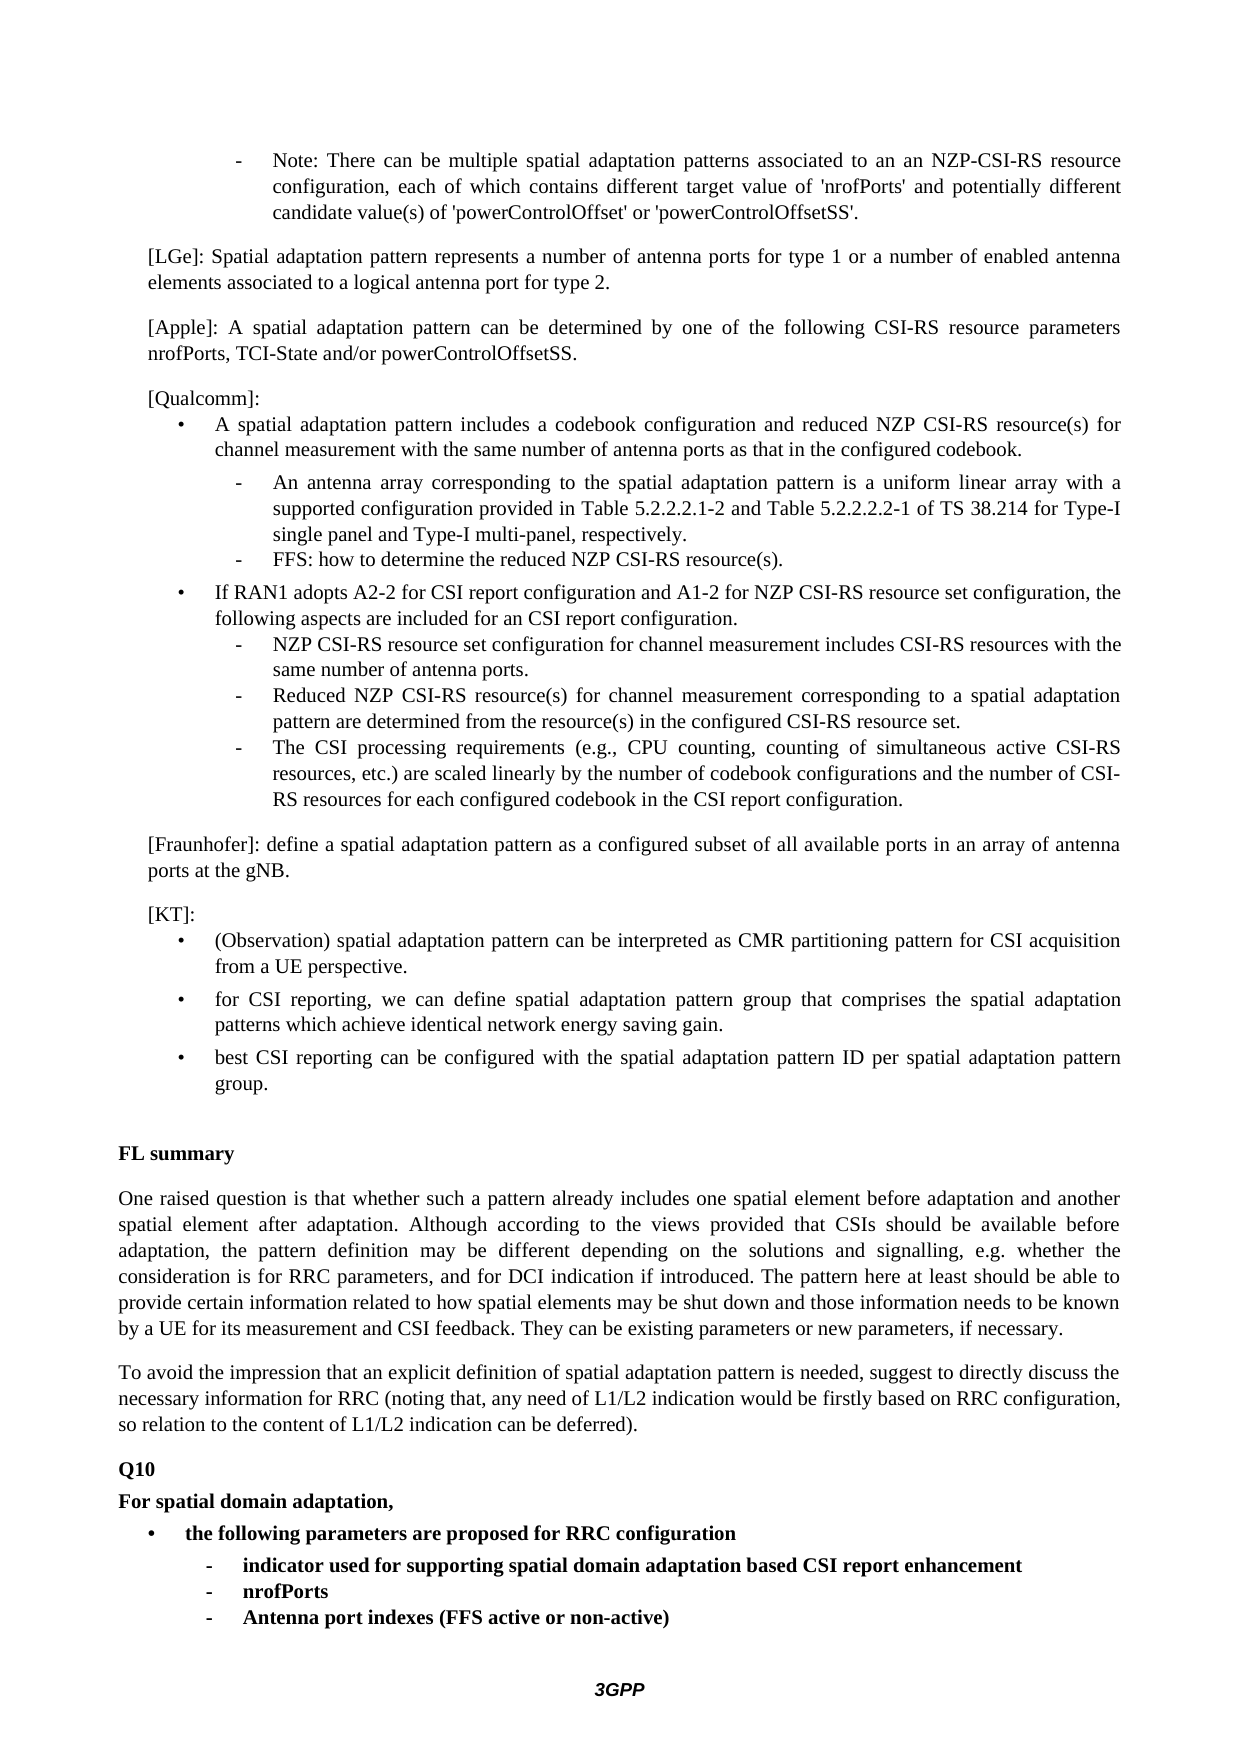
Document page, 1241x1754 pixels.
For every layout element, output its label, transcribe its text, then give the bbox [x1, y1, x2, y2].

list indicator used for supporting spatial domain adaptation based CSI report enhancement [206, 1553, 1122, 1577]
text Q10 [118, 1457, 1122, 1481]
text For spatial domain adaptation, [118, 1489, 1122, 1513]
list the following parameters are proposed for RRC configuration [148, 1521, 1122, 1545]
list A spatial adaptation pattern includes a codebook configuration and reduced NZP CSI-RS resource(s) for channel measurement with the same number of antenna ports as that in the configured codebook. [177, 411, 1122, 461]
list nrofPorts [206, 1579, 1122, 1603]
text To avoid the impression that an explicit definition of spatial adaptation pattern is needed, suggest to directly discuss the necessary information for RRC (noting that, any need of L1/L2 indication would be firstly based on RRC configuration, so relation to the content of L1/L2 indication can be deferred). [118, 1360, 1122, 1436]
list FFS: how to determine the reduced NZP CSI-RS resource(s). [235, 547, 1122, 571]
text [Qualcomm]: [148, 386, 1122, 409]
text One raised question is that whether such a pattern already includes one spatial element before adaptation and another spatial element after adaptation. Although according to the views provided that CSIs should be available before adaptation, the pattern definition may be different depending on the solutions and signalling, e.g. whether the consideration is for RRC parameters, and for DCI indication if introduced. The pattern here at least should be able to provide certain information related to how spatial elements may be shut down and those information needs to be known by a UE for its measurement and CSI feedback. They can be existing parameters or new parameters, if necessary. [118, 1186, 1122, 1339]
list The CSI processing requirements (e.g., CPU counting, counting of simultaneous active CSI-RS resources, etc.) are scaled linearly by the number of codebook configurations and the number of CSI-RS resources for each configured codebook in the CSI report configuration. [235, 735, 1122, 811]
text [KT]: [148, 902, 1122, 926]
text [Apple]: A spatial adaptation pattern can be determined by one of the following CSI-RS resource parameters nrofPorts, TCI-State and/or powerControlOffsetSS. [148, 315, 1122, 365]
list for CSI reporting, we can define spatial adaptation pattern group that comprises the spatial adaptation patterns which achieve identical network energy saving gain. [177, 986, 1122, 1036]
list If RAN1 adopts A2-2 for CSI report configuration and A1-2 for NZP CSI-RS resource set configuration, the following aspects are included for an CSI report configuration. [177, 579, 1122, 629]
text [LGe]: Spatial adaptation pattern represents a number of antenna ports for type 1 or a number of enabled antenna elements associated to a logical antenna port for type 2. [148, 244, 1122, 294]
list best CSI reporting can be configured with the spatial adaptation pattern ID per spatial adaptation pattern group. [177, 1044, 1122, 1094]
list Note: There can be multiple spatial adaptation patterns associated to an an NZP-CSI-RS resource configuration, each of which contains different target value of 'nrofPorts' and potentially different candidate value(s) of 'powerControlOffset' or 'powerControlOffsetSS'. [235, 148, 1122, 224]
list (Observation) spatial adaptation pattern can be interpreted as CMR partitioning pattern for CSI acquisition from a UE perspective. [177, 928, 1122, 978]
list Reduced NZP CSI-RS resource(s) for channel measurement corresponding to a spatial adaptation pattern are determined from the resource(s) in the configured CSI-RS resource set. [235, 683, 1122, 733]
text [Fraunhofer]: define a spatial adaptation pattern as a configured subset of all available ports in an array of antenna ports at the gNB. [148, 832, 1122, 882]
list NZP CSI-RS resource set configuration for channel measurement includes CSI-RS resources with the same number of antenna ports. [235, 631, 1122, 681]
text FL summary [118, 1141, 1122, 1165]
list An antenna array corresponding to the spatial adaptation pattern is a uniform linear array with a supported configuration provided in Table 5.2.2.2.1-2 and Table 5.2.2.2.2-1 of TS 38.214 for Type-I single panel and Type-I multi-panel, respectively. [235, 469, 1122, 546]
list Antenna port indexes (FFS active or non-active) [206, 1605, 1122, 1629]
